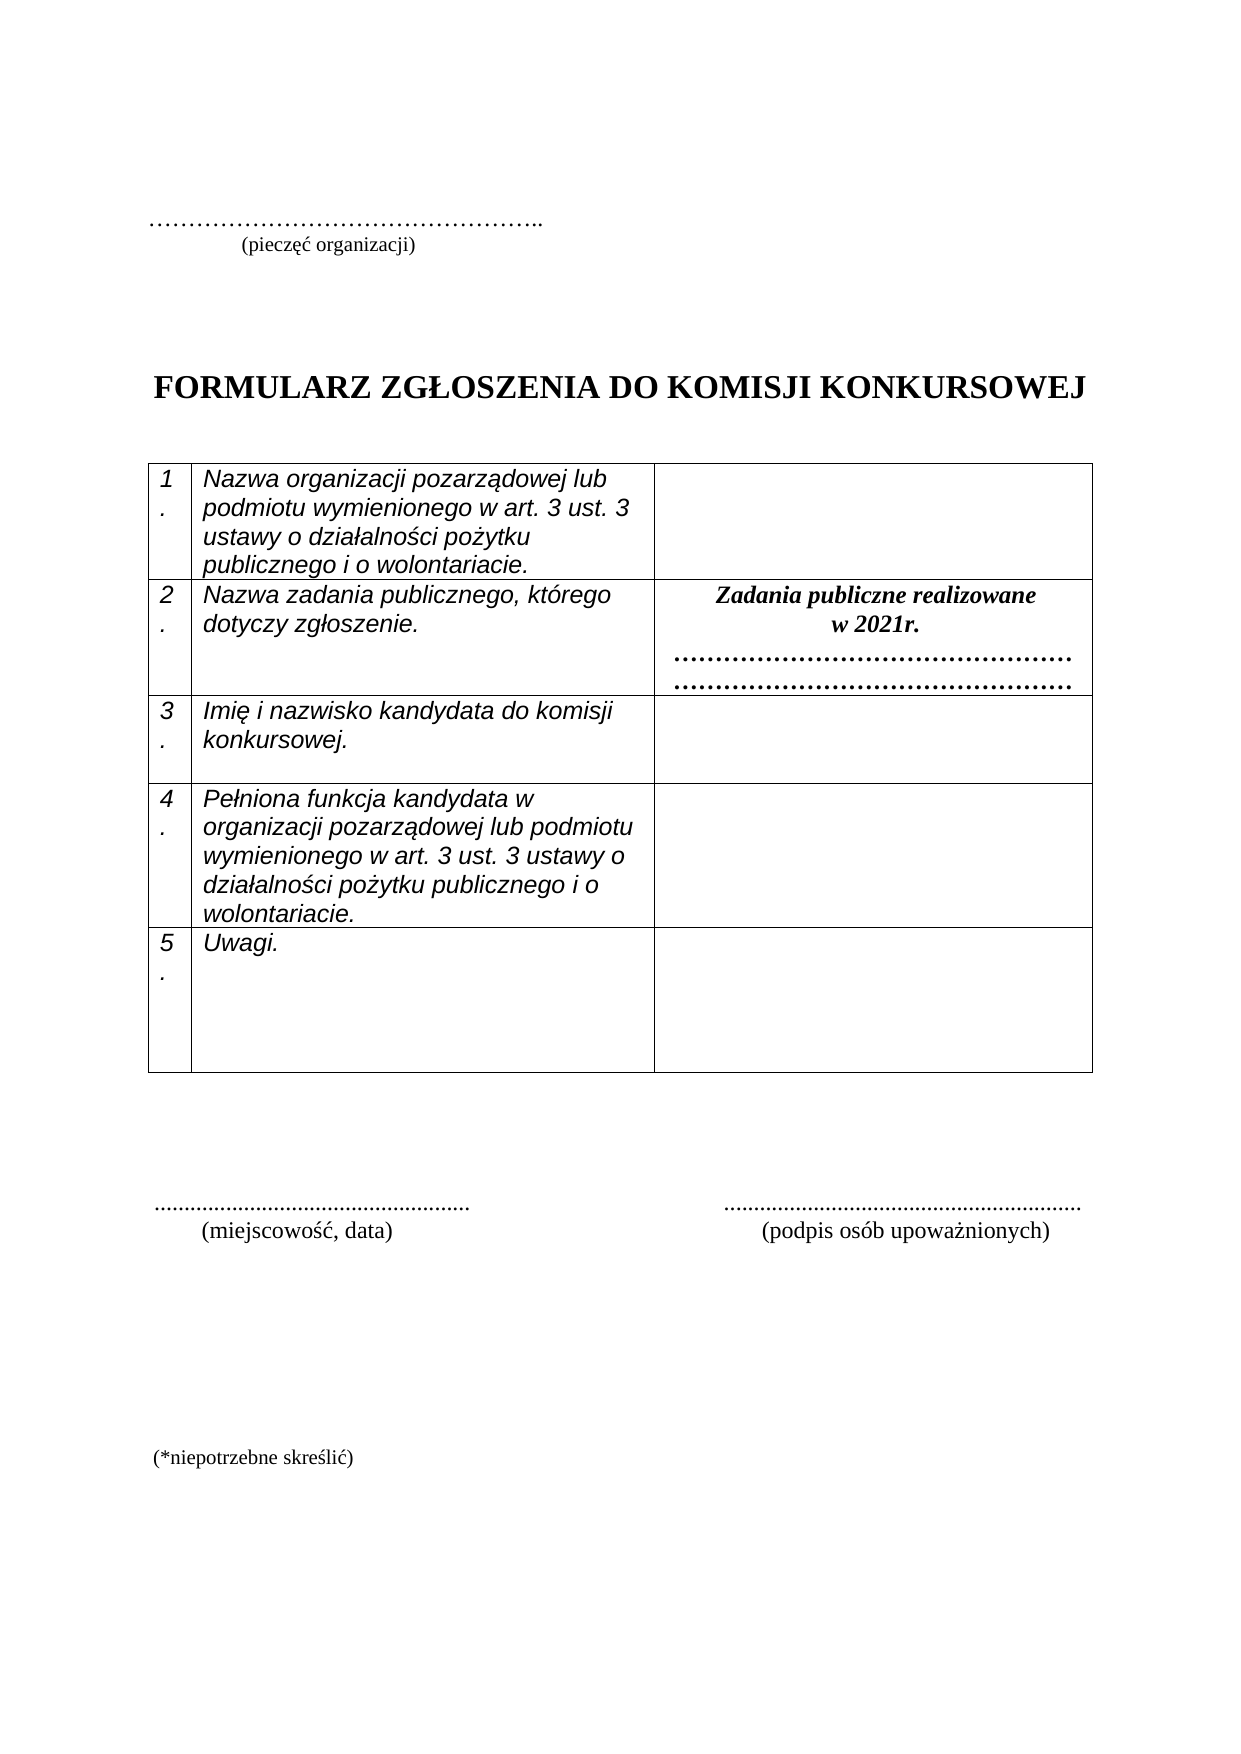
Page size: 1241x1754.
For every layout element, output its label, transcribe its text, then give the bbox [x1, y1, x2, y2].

table_header [655, 464, 1092, 579]
text (miejscowość, data) (podpis osób upoważnionych) [148, 1216, 1092, 1243]
table_cell 3. [149, 696, 191, 782]
table_header 1. [149, 464, 191, 579]
table_cell 2. [149, 580, 191, 695]
text (*niepotrzebne skreślić) [148, 1445, 1092, 1469]
table_header Nazwa organizacji pozarządowej lub podmiotu wymienionego w art. 3 ust. 3 ustawy o działalności pożytku publicznego i o wolontariacie. [192, 464, 654, 579]
table_cell Zadania publiczne realizowane w 2021r. ………………………………………… ………………………………………… [655, 580, 1092, 695]
table_cell 4. [149, 784, 191, 927]
table_cell Uwagi. [192, 928, 654, 1072]
table_cell Imię i nazwisko kandydata do komisji konkursowej. [192, 696, 654, 782]
table_cell [655, 928, 1092, 1072]
text ..................................................... ............................................................ [148, 1188, 1092, 1216]
table_cell 5. [149, 928, 191, 1072]
table_cell [655, 696, 1092, 782]
text ………………………………………….. [148, 204, 1092, 232]
text FORMULARZ ZGŁOSZENIA DO KOMISJI KONKURSOWEJ [148, 367, 1092, 406]
table_cell Nazwa zadania publicznego, którego dotyczy zgłoszenie. [192, 580, 654, 695]
text (pieczęć organizacji) [148, 232, 1092, 256]
table_cell [655, 784, 1092, 927]
table_cell Pełniona funkcja kandydata w organizacji pozarządowej lub podmiotu wymienionego w art. 3 ust. 3 ustawy o działalności pożytku publicznego i o wolontariacie. [192, 784, 654, 927]
